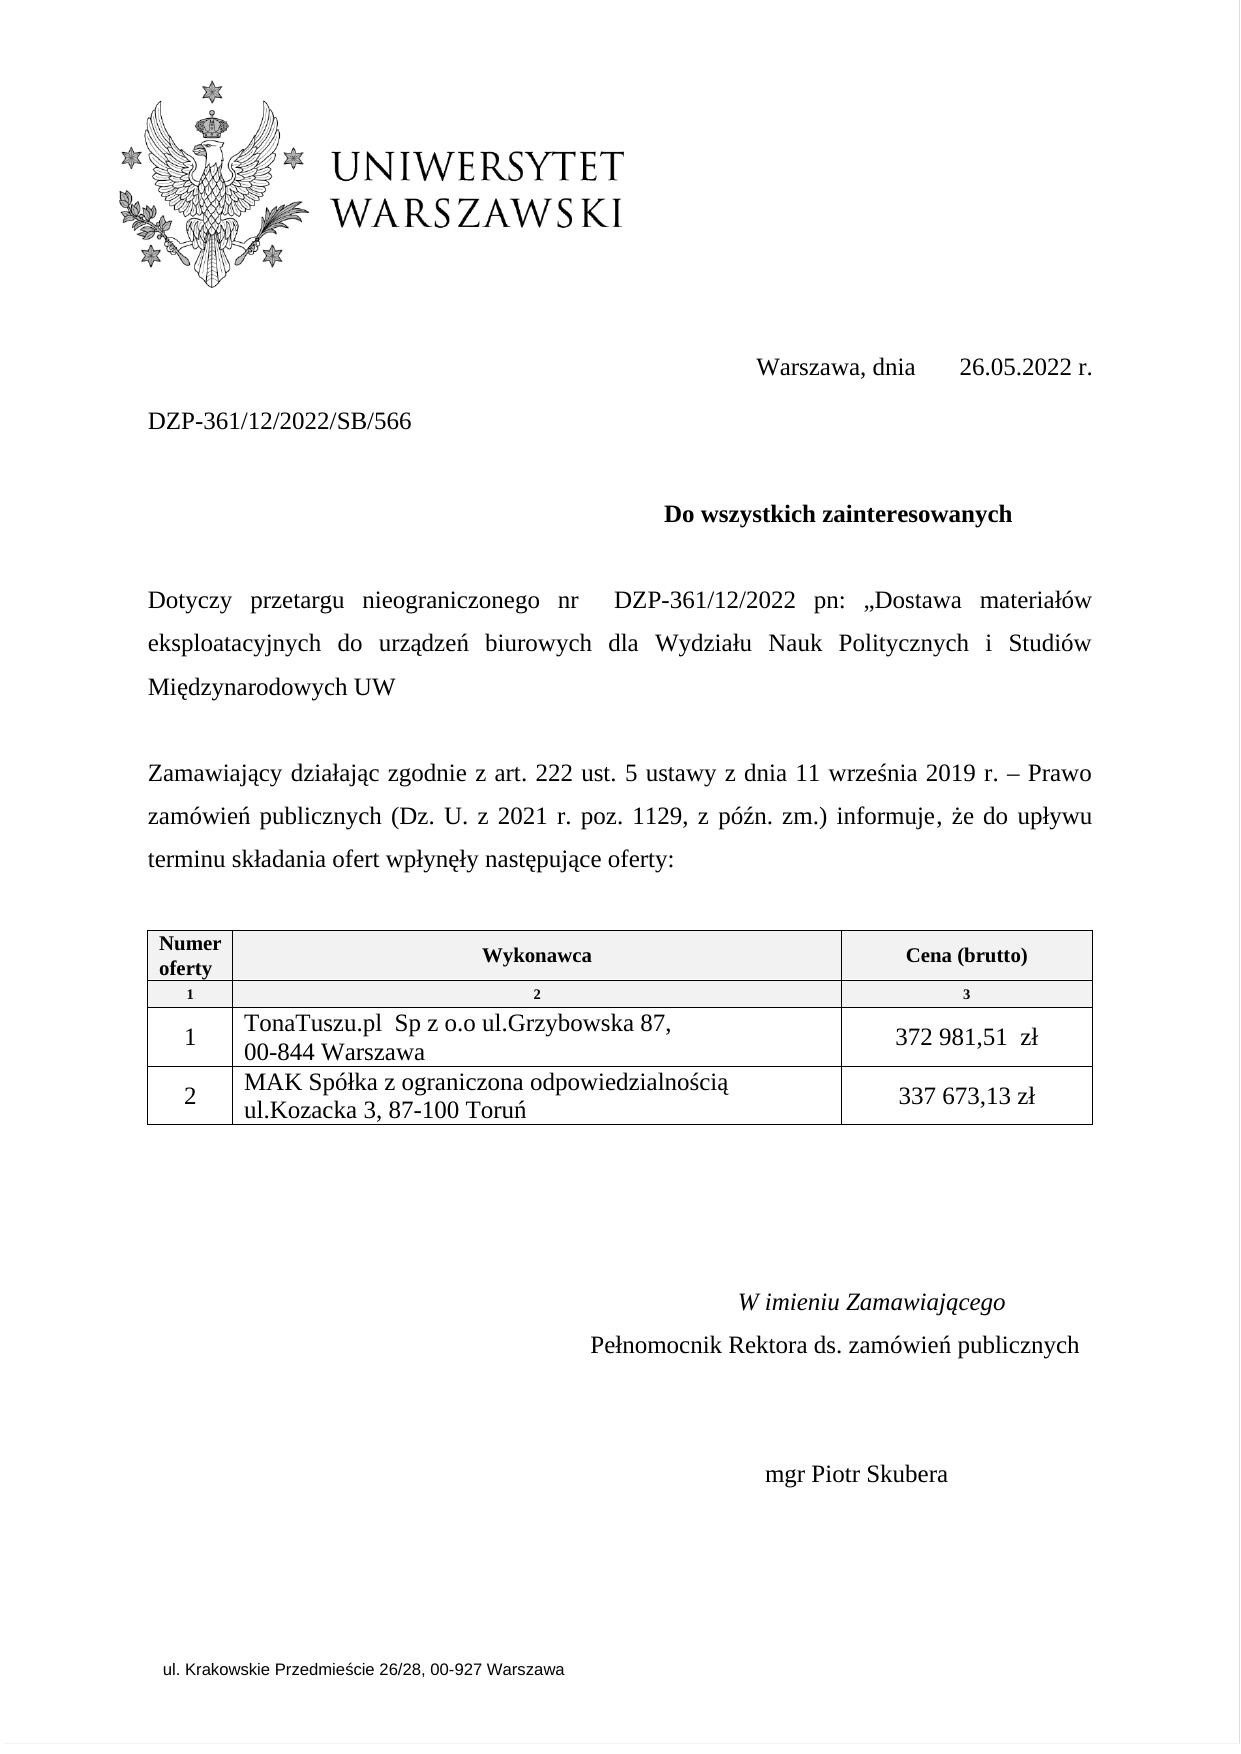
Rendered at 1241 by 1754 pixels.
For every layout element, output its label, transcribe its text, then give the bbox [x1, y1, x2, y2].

text Pełnomocnik Rektora ds. zamówień publicznych [516, 1330, 1093, 1359]
table_cell TonaTuszu.pl Sp z o.o ul.Grzybowska 87, 00-844 Warszawa [233, 1008, 841, 1066]
text DZP-361/12/2022/SB/566 [148, 406, 1093, 434]
text Dotyczy przetargu nieograniczonego nr DZP-361/12/2022 pn: „Dostawa materiałów eksploatacyjnych do urządzeń biurowych dla Wydziału Nauk Politycznych i Studiów Międzynarodowych UW [148, 585, 1093, 700]
text Zamawiający działając zgodnie z art. 222 ust. 5 ustawy z dnia 11 września 2019 r. – Prawo zamówień publicznych (Dz. U. z 2021 r. poz. 1129, z późn. zm.) informuje, że do upływu terminu składania ofert wpłynęły następujące oferty: [148, 758, 1093, 873]
text Warszawa, dnia 26.05.2022 r. [148, 352, 1093, 381]
text Do wszystkich zainteresowanych [590, 499, 1093, 528]
table_cell 2 [148, 1067, 232, 1124]
picture [0, 0, 1241, 1746]
table_cell 1 [148, 981, 232, 1007]
table_cell 1 [148, 1008, 232, 1066]
text W imieniu Zamawiającego [664, 1287, 1093, 1316]
table_header Cena (brutto) [842, 931, 1092, 979]
table_cell 2 [233, 981, 841, 1007]
table_cell MAK Spółka z ograniczona odpowiedzialnością ul.Kozacka 3, 87-100 Toruń [233, 1067, 841, 1124]
table_cell 372 981,51 zł [842, 1008, 1092, 1066]
table_cell 337 673,13 zł [842, 1067, 1092, 1124]
table_cell 3 [842, 981, 1092, 1007]
table_header Numer oferty [148, 931, 232, 979]
table_header Wykonawca [233, 931, 841, 979]
text mgr Piotr Skubera [620, 1459, 1093, 1488]
